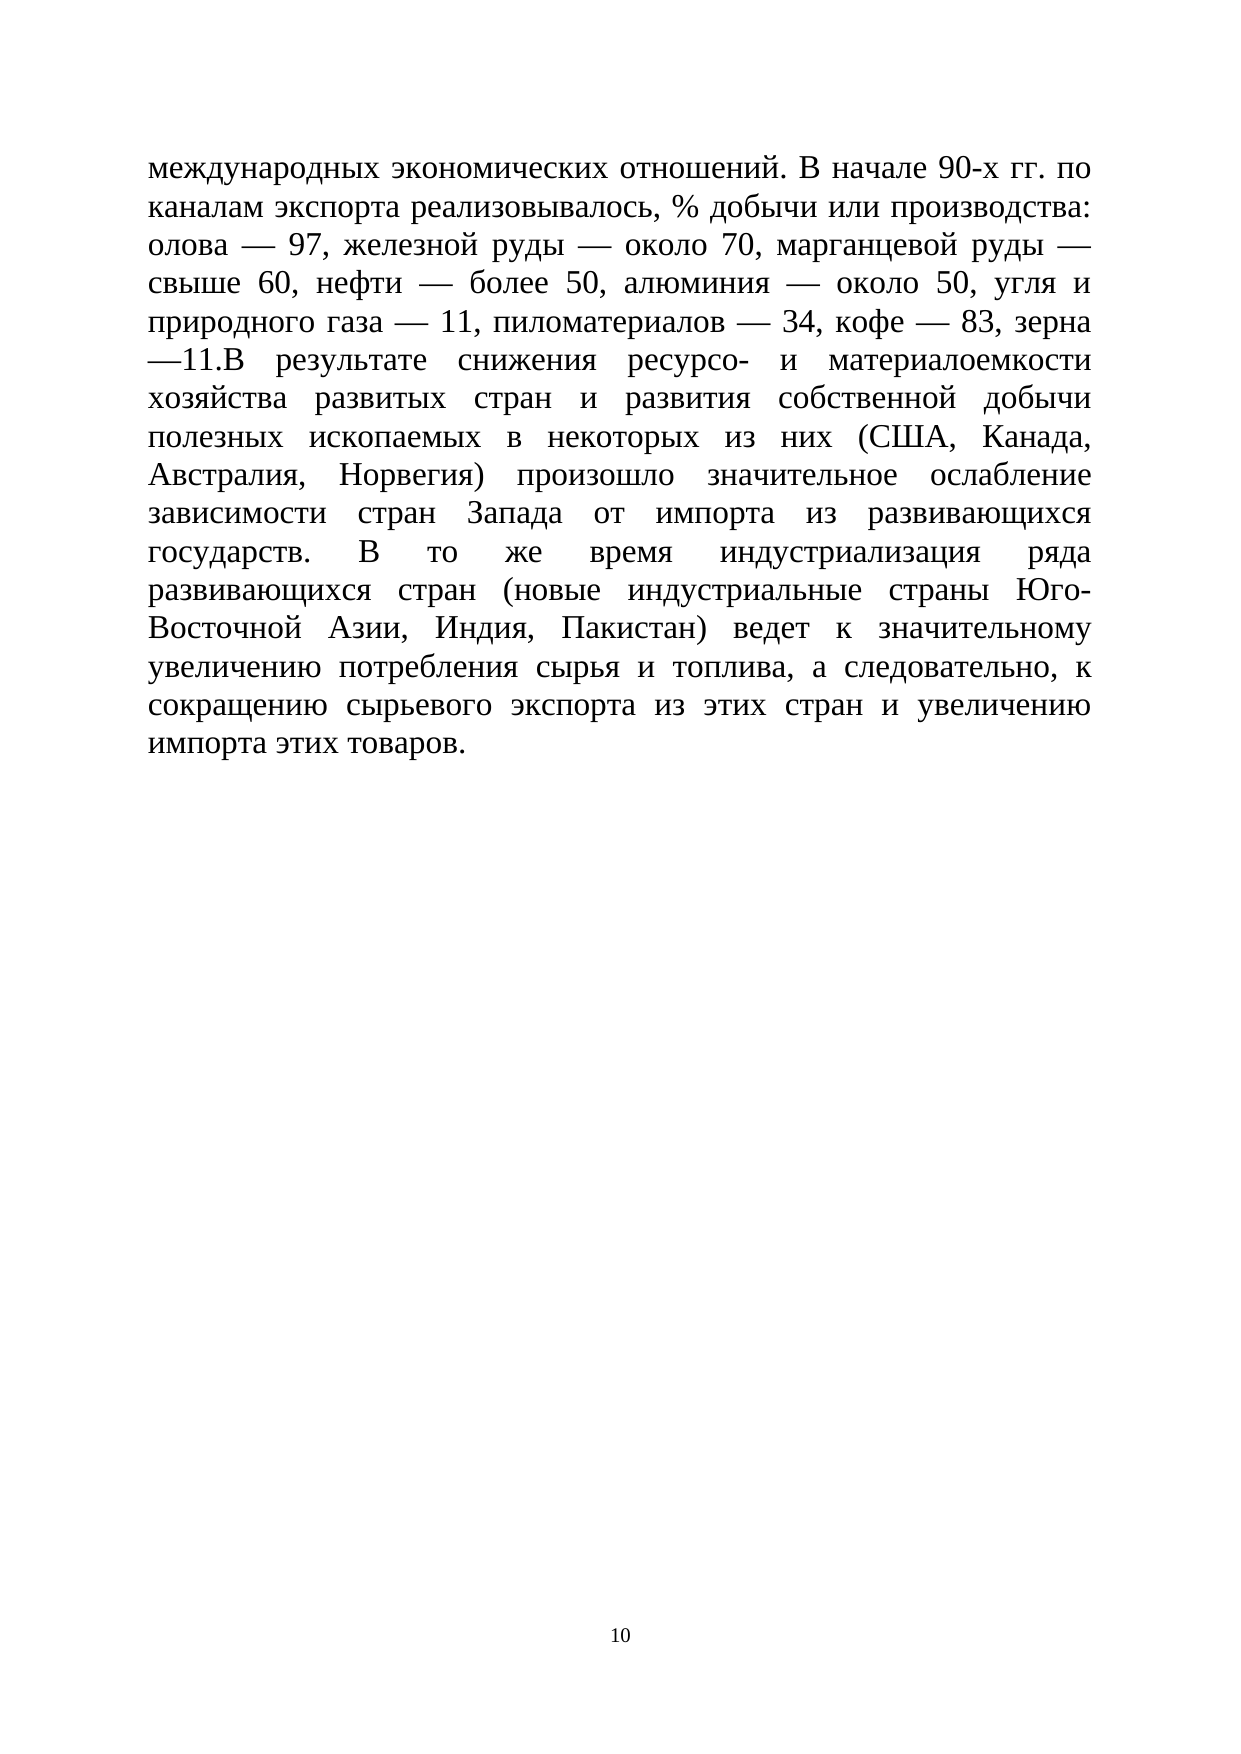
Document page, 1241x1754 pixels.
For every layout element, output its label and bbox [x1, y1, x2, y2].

list [148, 148, 1092, 761]
